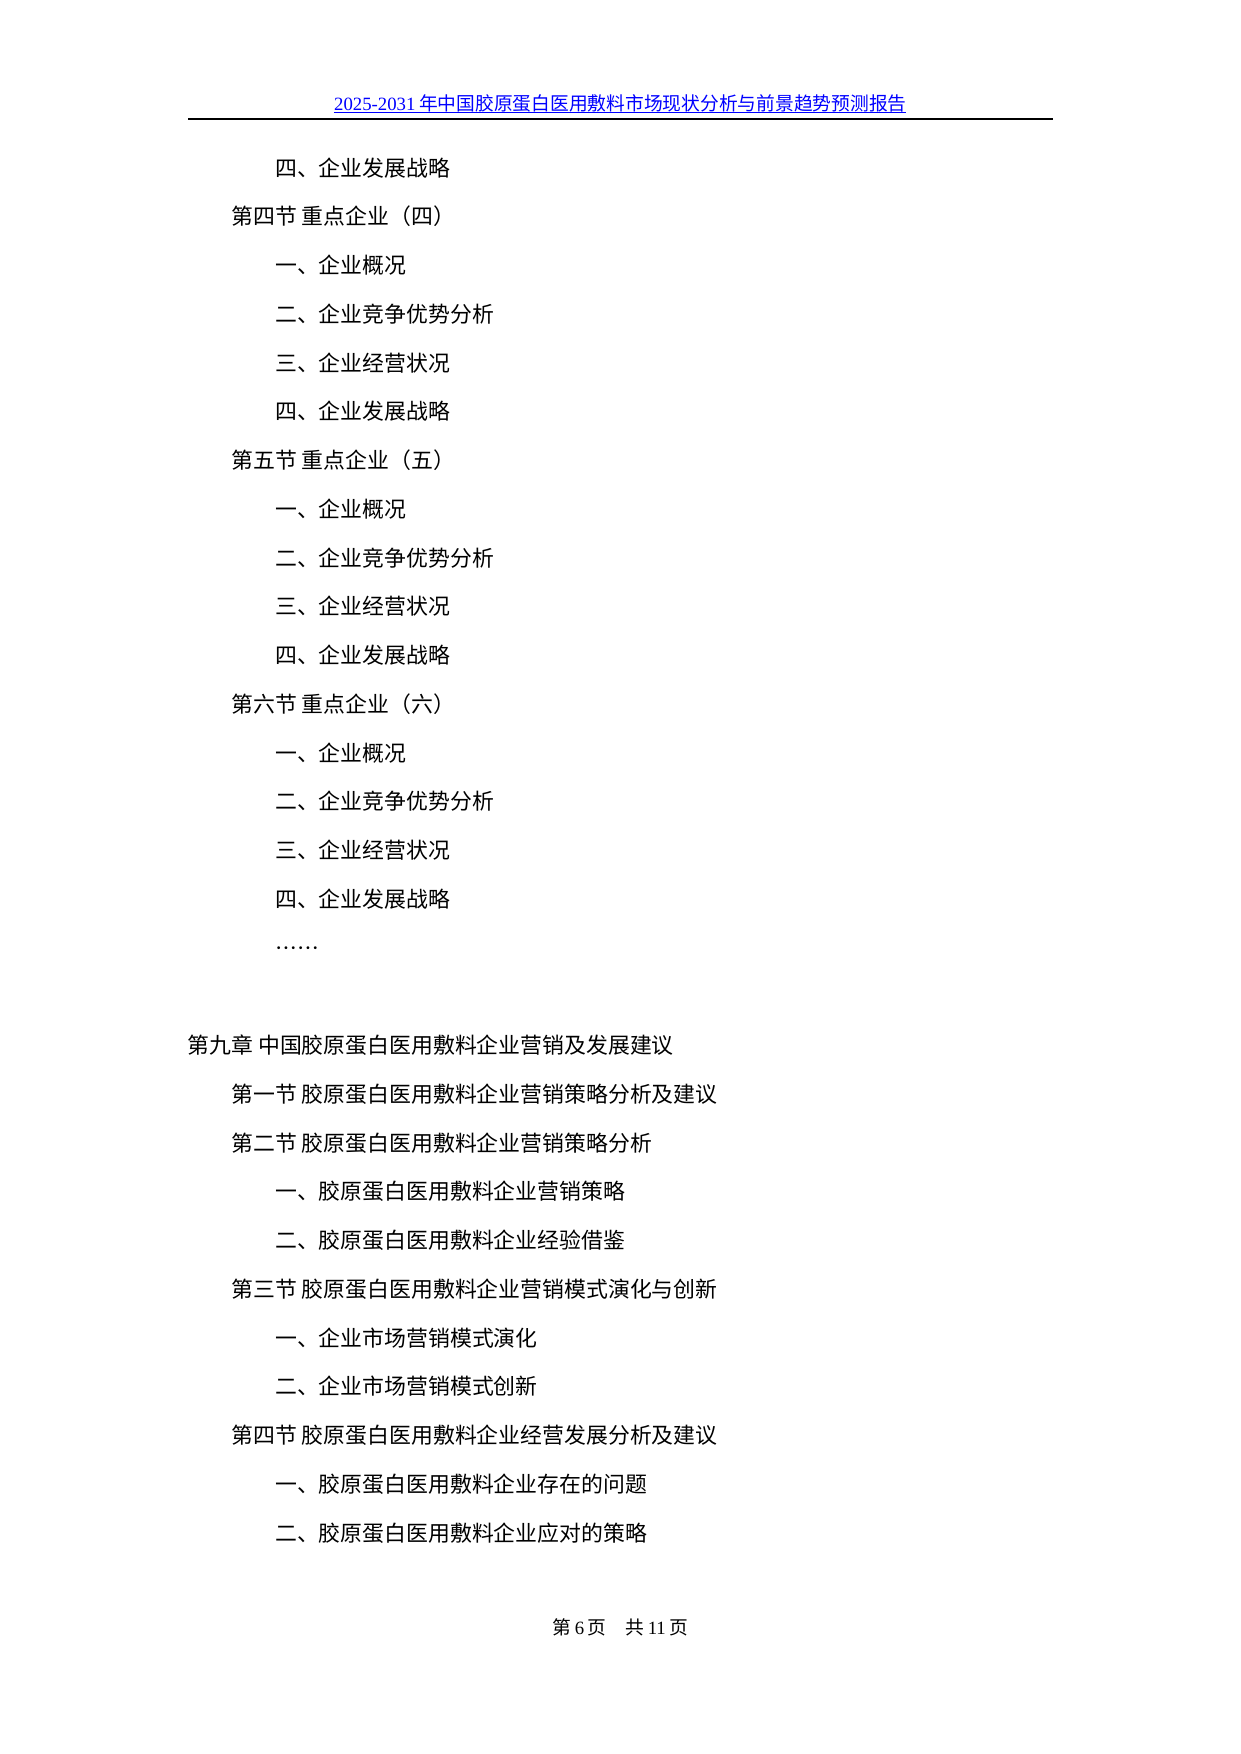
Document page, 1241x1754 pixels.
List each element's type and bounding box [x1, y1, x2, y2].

text [187, 150, 1053, 1548]
